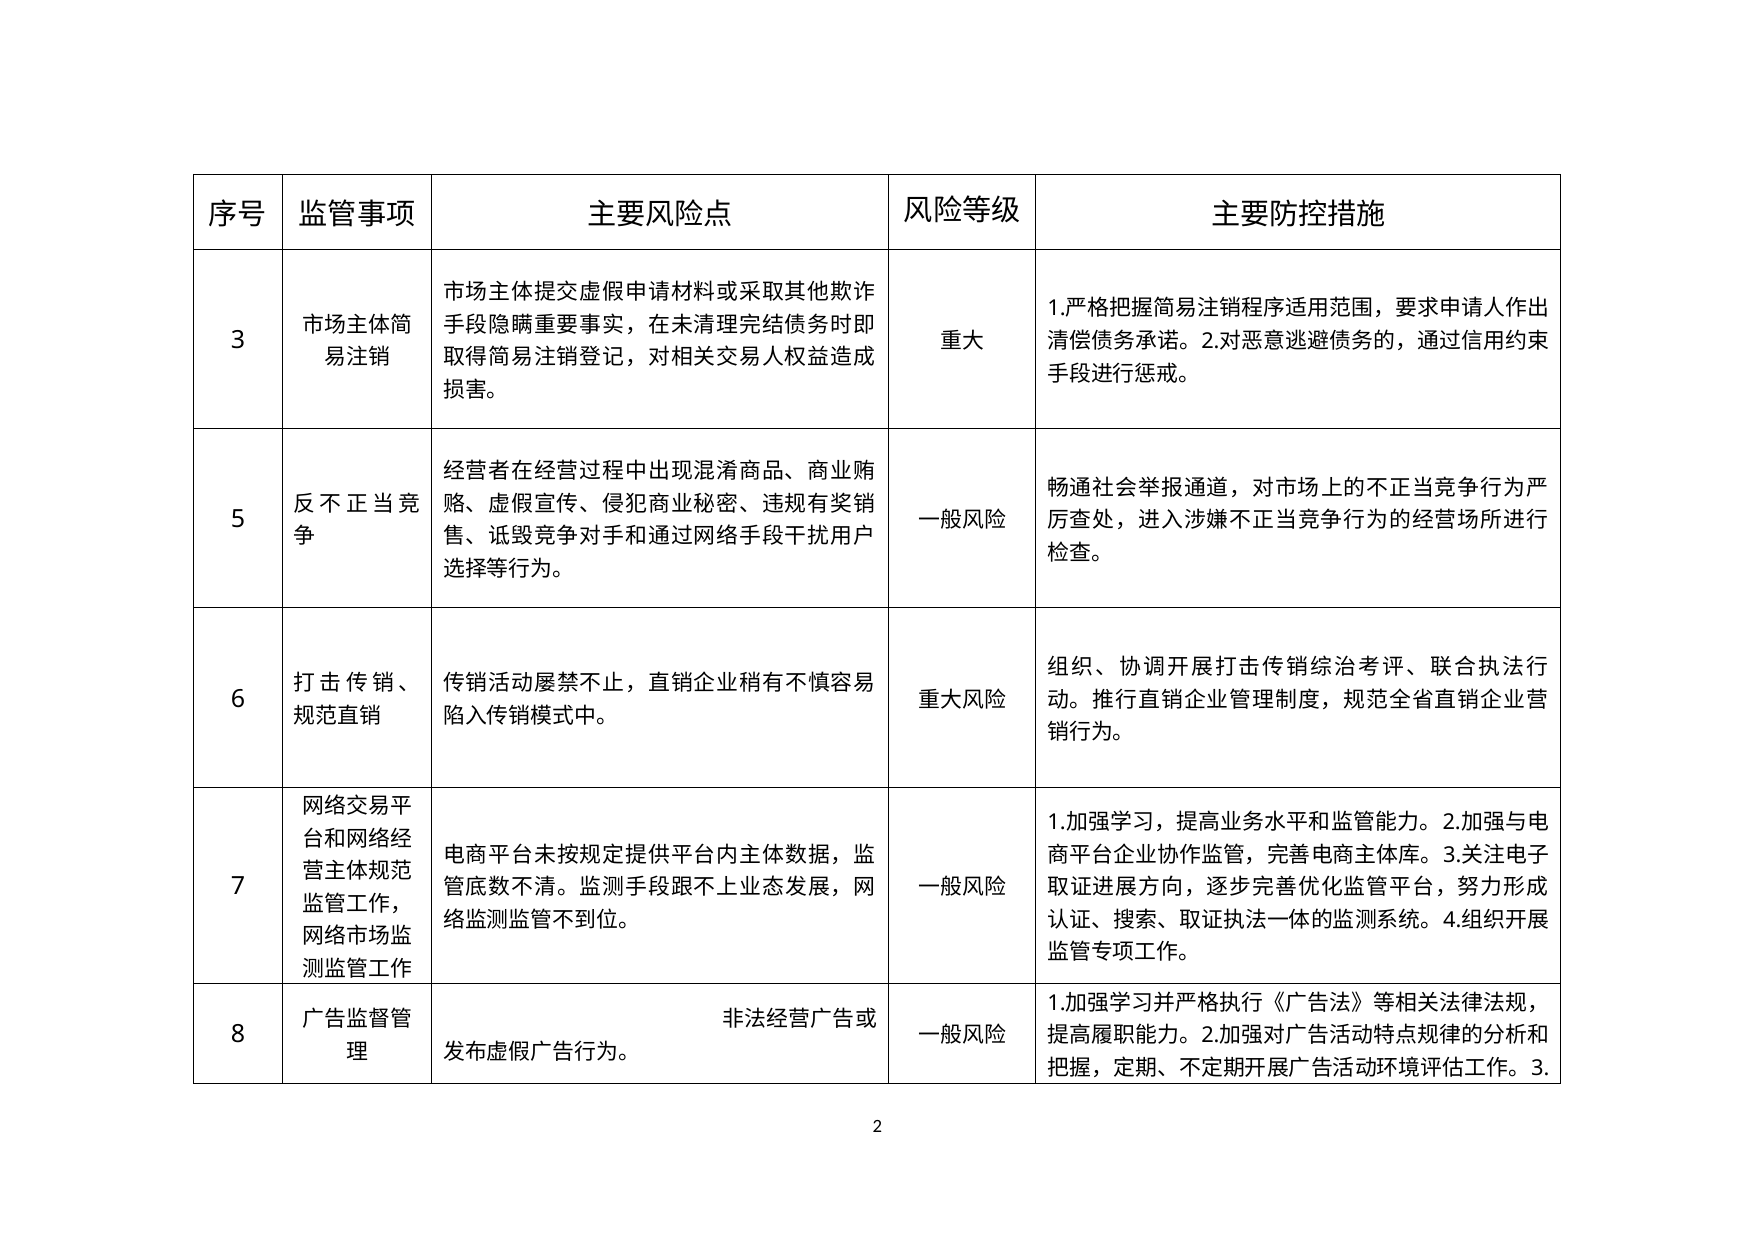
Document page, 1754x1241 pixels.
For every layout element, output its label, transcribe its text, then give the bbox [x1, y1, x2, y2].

table_header 主要防控措施 [1036, 175, 1560, 249]
table_cell 打击传销、规范直销 [283, 608, 431, 787]
table_cell 一般风险 [889, 429, 1035, 607]
table_header 风险等级 [889, 175, 1035, 249]
table_cell 电商平台未按规定提供平台内主体数据，监管底数不清。监测手段跟不上业态发展，网络监测监管不到位。 [432, 788, 888, 983]
table_cell 市场主体简易注销 [283, 250, 431, 428]
table_cell 传销活动屡禁不止，直销企业稍有不慎容易陷入传销模式中。 [432, 608, 888, 787]
table_cell 一般风险 [889, 984, 1035, 1083]
table_cell 经营者在经营过程中出现混淆商品、商业贿赂、虚假宣传、侵犯商业秘密、违规有奖销售、诋毁竞争对手和通过网络手段干扰用户选择等行为。 [432, 429, 888, 607]
table_cell 8 [194, 984, 282, 1083]
table_header 监管事项 [283, 175, 431, 249]
table_header 序号 [194, 175, 282, 249]
table_cell 一般风险 [889, 788, 1035, 983]
table_cell 1.严格把握简易注销程序适用范围，要求申请人作出清偿债务承诺。2.对恶意逃避债务的，通过信用约束手段进行惩戒。 [1036, 250, 1560, 428]
table_cell 广告监督管理 [283, 984, 431, 1083]
table_cell 市场主体提交虚假申请材料或采取其他欺诈手段隐瞒重要事实，在未清理完结债务时即取得简易注销登记，对相关交易人权益造成损害。 [432, 250, 888, 428]
table_cell 6 [194, 608, 282, 787]
table_cell 重大风险 [889, 608, 1035, 787]
table_cell 畅通社会举报通道，对市场上的不正当竞争行为严厉查处，进入涉嫌不正当竞争行为的经营场所进行检查。 [1036, 429, 1560, 607]
table_cell 网络交易平台和网络经营主体规范监管工作，网络市场监测监管工作 [283, 788, 431, 983]
table_cell 1.加强学习，提高业务水平和监管能力。2.加强与电商平台企业协作监管，完善电商主体库。3.关注电子取证进展方向，逐步完善优化监管平台，努力形成认证、搜索、取证执法一体的监测系统。4.组织开展监管专项工作。 [1036, 788, 1560, 983]
table_cell 非法经营广告或发布虚假广告行为。 [432, 984, 888, 1083]
table_header 主要风险点 [432, 175, 888, 249]
table_cell 7 [194, 788, 282, 983]
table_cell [1036, 984, 1560, 1083]
table_cell 组织、协调开展打击传销综治考评、联合执法行动。推行直销企业管理制度，规范全省直销企业营销行为。 [1036, 608, 1560, 787]
table_cell 反不正当竞争 [283, 429, 431, 607]
table_cell 3 [194, 250, 282, 428]
table_cell 重大 [889, 250, 1035, 428]
table_cell 5 [194, 429, 282, 607]
